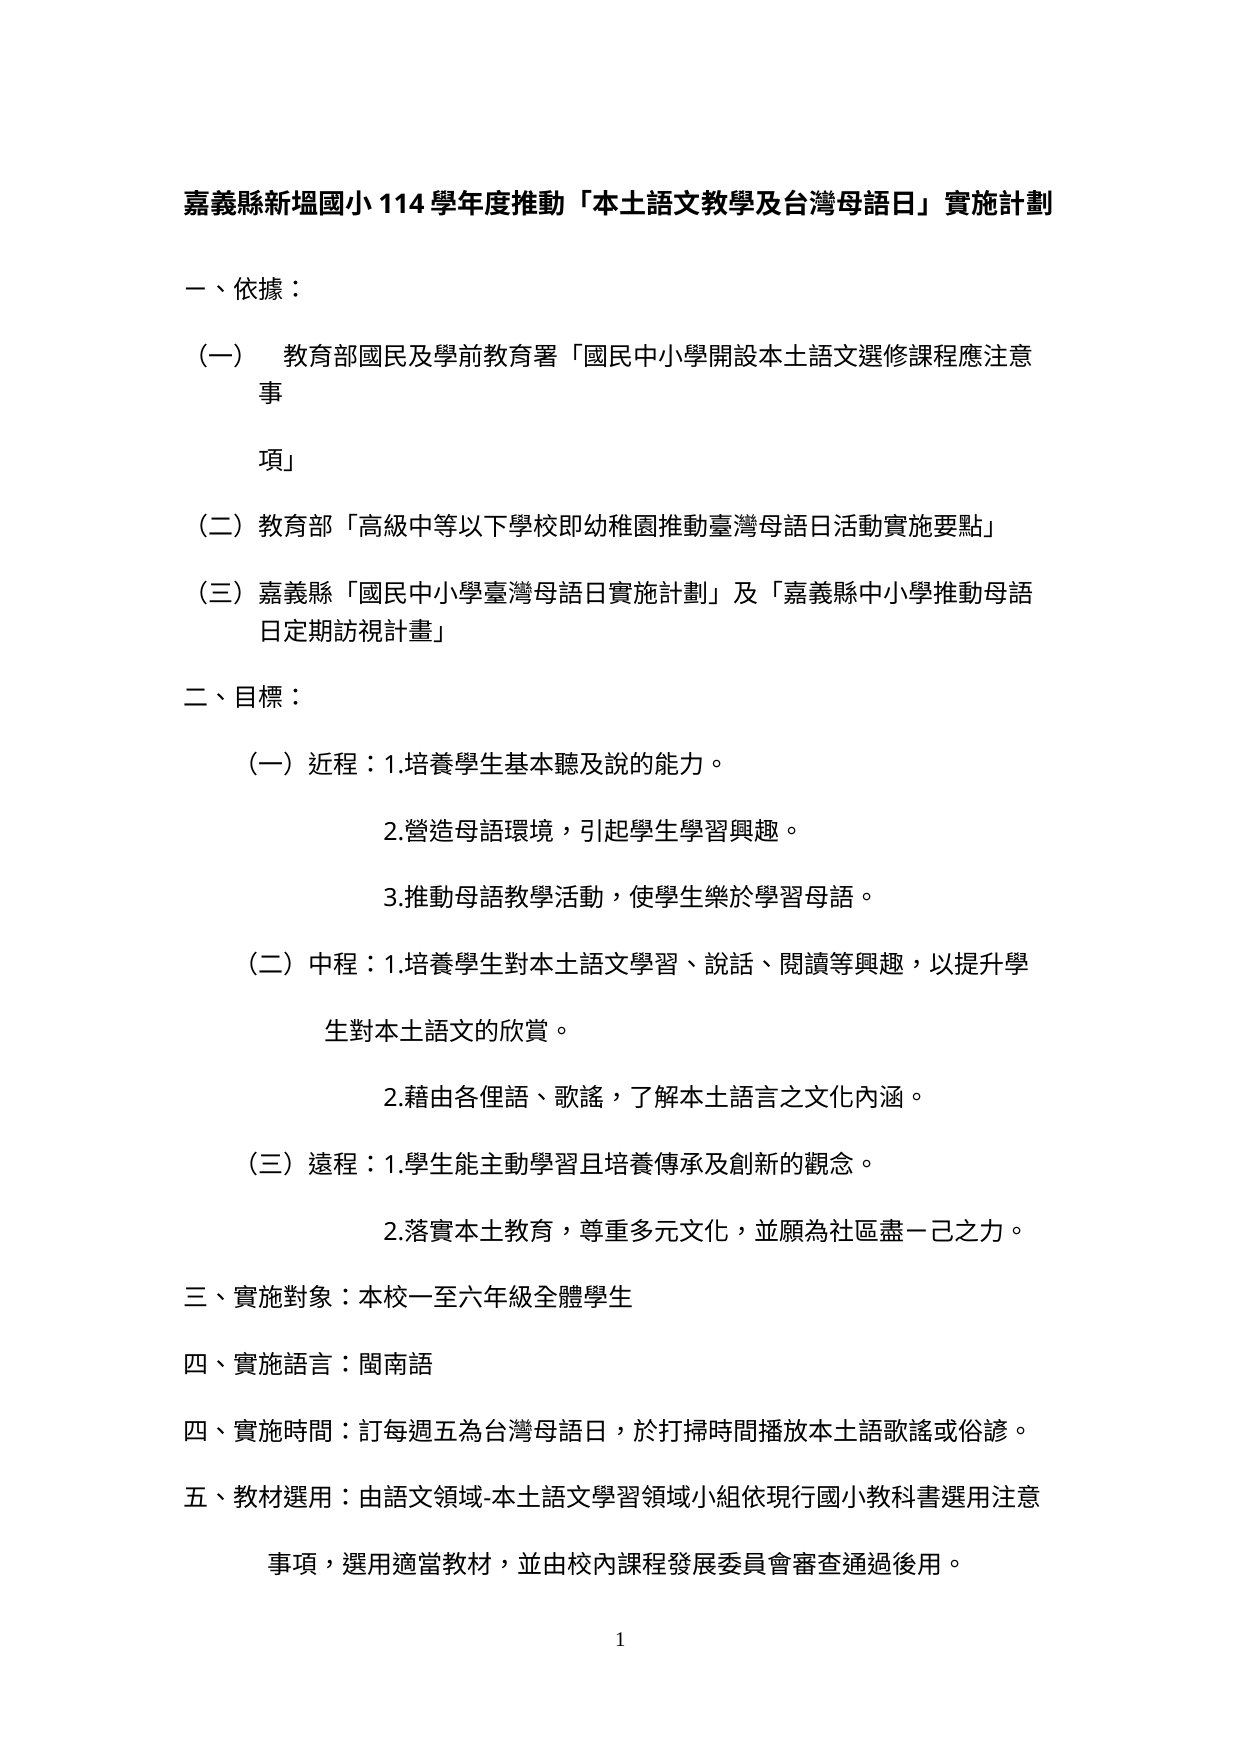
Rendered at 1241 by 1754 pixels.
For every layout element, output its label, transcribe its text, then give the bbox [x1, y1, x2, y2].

text （三）遠程：1.學生能主動學習且培養傳承及創新的觀念。 [183, 1144, 1057, 1181]
text ㄧ、依據： [183, 269, 1057, 306]
text 二、目標： [183, 677, 1057, 714]
text 四、實施語言：閩南語 [183, 1344, 1057, 1381]
text （二）教育部「高級中等以下學校即幼稚園推動臺灣母語日活動實施要點」 [183, 506, 1057, 544]
text 2.藉由各俚語、歌謠，了解本土語言之文化內涵。 [183, 1077, 1057, 1114]
text 五、教材選用：由語文領域-本土語文學習領域小組依現行國小教科書選用注意 [183, 1477, 1057, 1514]
text 四、實施時間：訂每週五為台灣母語日，於打掃時間播放本土語歌謠或俗諺。 [183, 1410, 1057, 1448]
list 教育部國民及學前教育署「國民中小學開設本土語文選修課程應注意事 [183, 335, 1057, 410]
text 生對本土語文的欣賞。 [183, 1010, 1057, 1048]
text 三、實施對象：本校一至六年級全體學生 [183, 1277, 1057, 1314]
text （一）近程：1.培養學生基本聽及說的能力。 [183, 744, 1057, 781]
text 3.推動母語教學活動，使學生樂於學習母語。 [183, 877, 1057, 914]
text 2.營造母語環境，引起學生學習興趣。 [183, 810, 1057, 848]
list 項」 [258, 439, 1057, 477]
text 2.落實本土教育，尊重多元文化，並願為社區盡ㄧ己之力。 [183, 1210, 1057, 1248]
text 嘉義縣新塭國小114學年度推動「本土語文教學及台灣母語日」實施計劃 [183, 164, 1057, 239]
text （二）中程：1.培養學生對本土語文學習、說話、閱讀等興趣，以提升學 [183, 944, 1057, 981]
text 事項，選用適當教材，並由校內課程發展委員會審查通過後用。 [183, 1544, 1057, 1581]
text （三）嘉義縣「國民中小學臺灣母語日實施計劃」及「嘉義縣中小學推動母語日定期訪視計畫」 [183, 573, 1057, 648]
